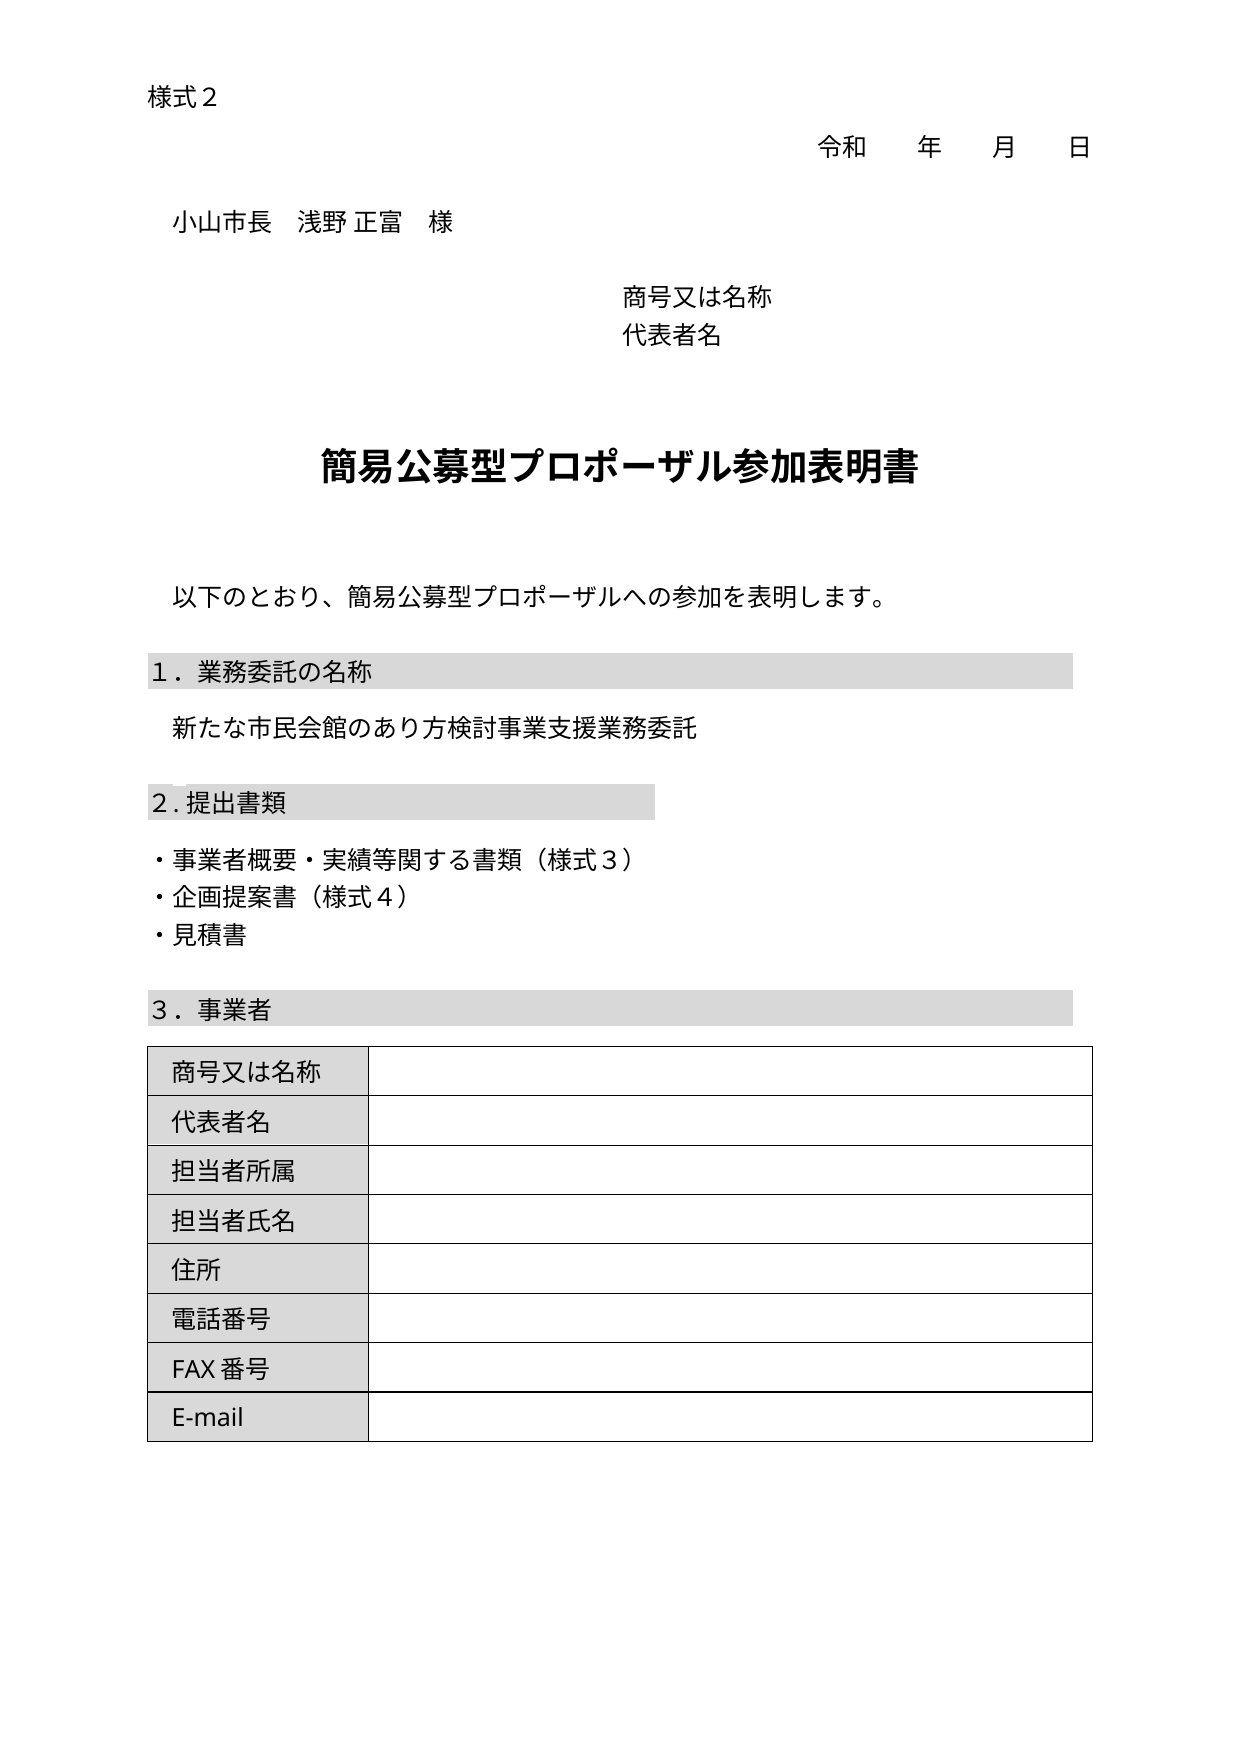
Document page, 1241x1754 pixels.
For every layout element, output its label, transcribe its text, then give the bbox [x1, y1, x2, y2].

table_cell 代表者名 [148, 1096, 368, 1144]
table_cell 担当者氏名 [148, 1195, 368, 1243]
text ・事業者概要・実績等関する書類（様式３） [148, 839, 1092, 877]
text 商号又は名称 [148, 277, 1092, 314]
text 以下のとおり、簡易公募型プロポーザルへの参加を表明します。 [148, 577, 1092, 614]
text 代表者名 [148, 314, 1092, 352]
text １．業務委託の名称 [148, 652, 1092, 689]
text ・見積書 [148, 914, 1092, 952]
table_header 商号又は名称 [148, 1047, 368, 1095]
table_cell [369, 1146, 1092, 1194]
table_cell [369, 1244, 1092, 1293]
text 新たな市民会館のあり方検討事業支援業務委託 [148, 708, 1092, 746]
table_cell [369, 1294, 1092, 1342]
table_cell 担当者所属 [148, 1146, 368, 1194]
text 簡易公募型プロポーザル参加表明書 [148, 427, 1092, 502]
table_cell FAX番号 [148, 1343, 368, 1391]
table_cell E-mail [148, 1393, 368, 1441]
table_cell [369, 1195, 1092, 1243]
text 令和 年 月 日 [148, 127, 1092, 164]
table_cell [369, 1393, 1092, 1441]
table_header [369, 1047, 1092, 1095]
table_cell [369, 1096, 1092, 1144]
table_cell 住所 [148, 1244, 368, 1293]
table_cell 電話番号 [148, 1294, 368, 1342]
table_cell [369, 1343, 1092, 1391]
text 小山市長 浅野 正富 様 [148, 202, 1092, 239]
text ３．事業者 [148, 989, 1092, 1027]
text ２. 提出書類 [148, 783, 1092, 821]
text ・企画提案書（様式４） [148, 877, 1092, 914]
